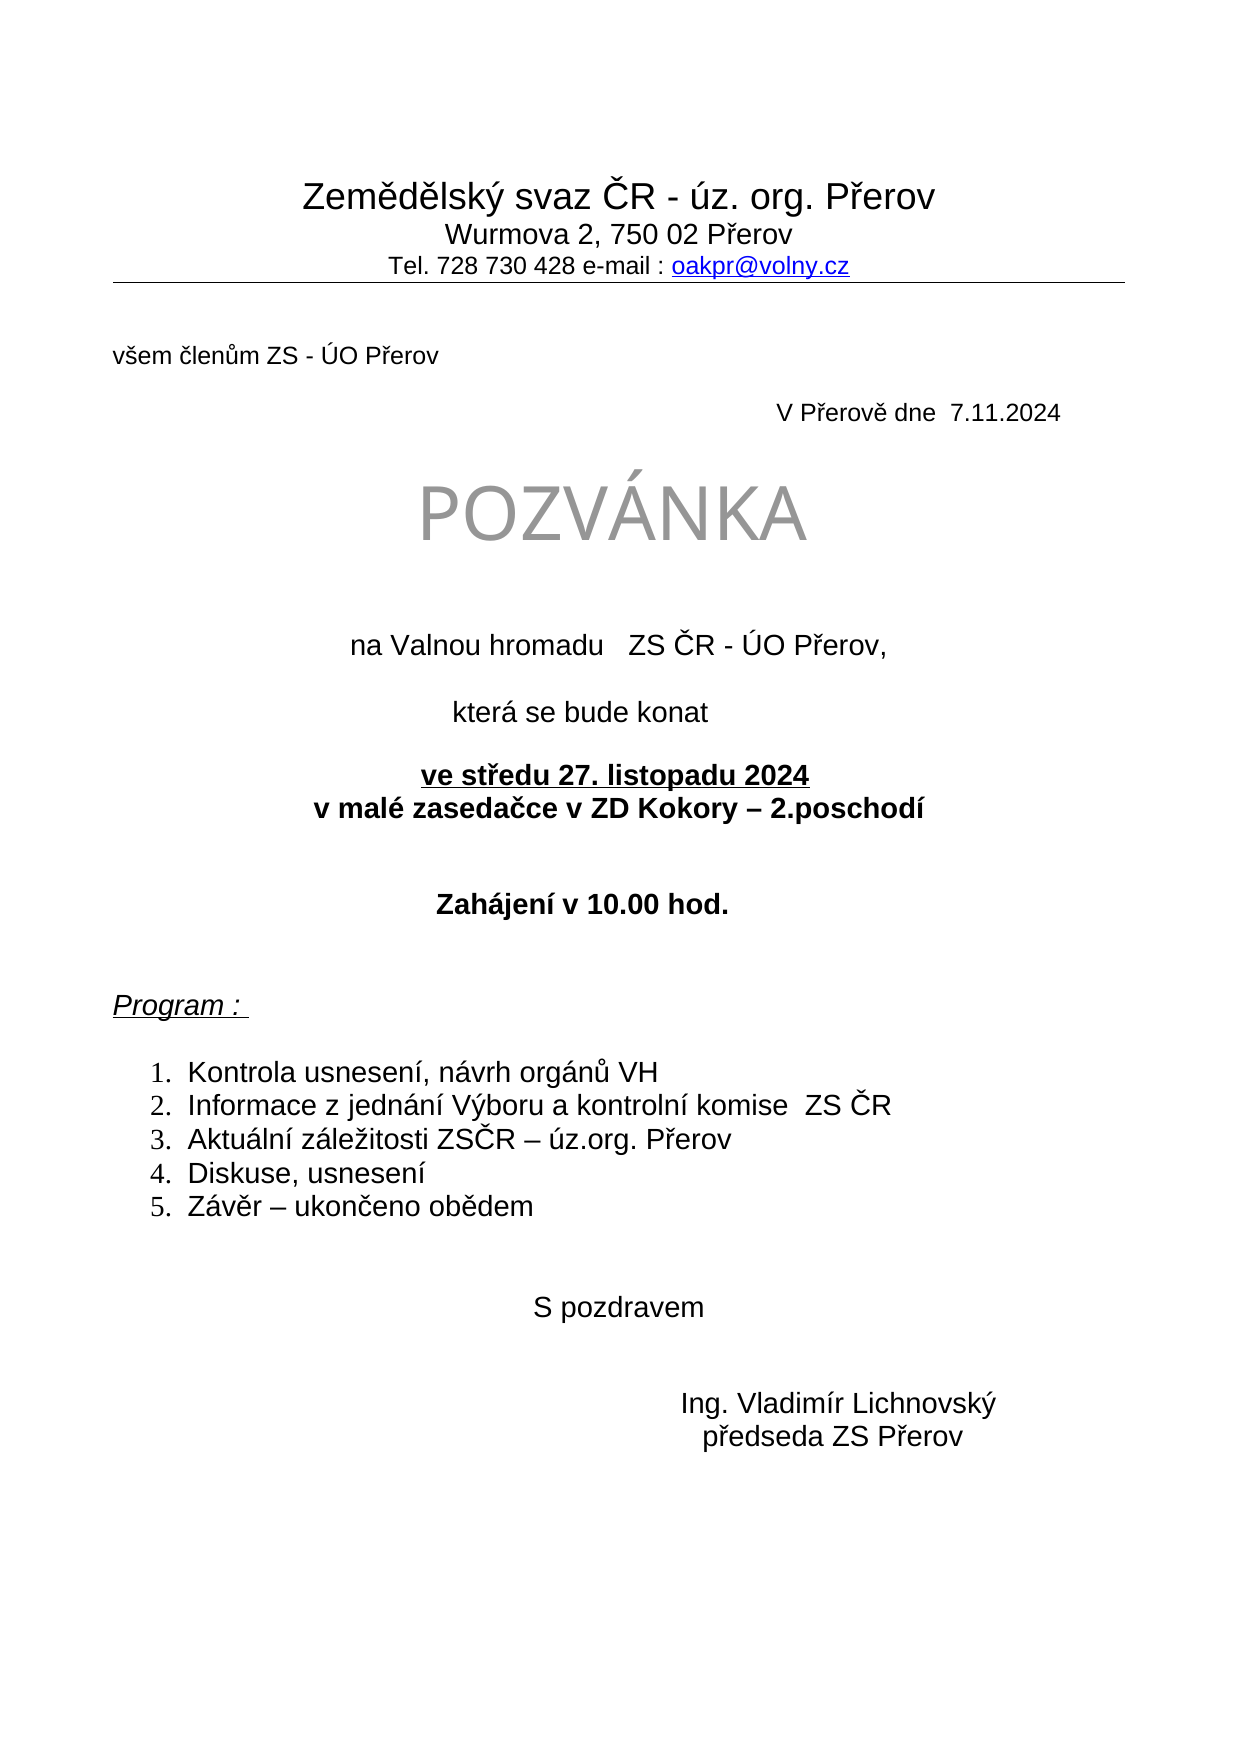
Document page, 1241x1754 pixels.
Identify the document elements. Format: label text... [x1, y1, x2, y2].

list Diskuse, usnesení [150, 1156, 1125, 1189]
text V Přerově dne 7.11.2024 [112, 398, 1125, 427]
text Zahájení v 10.00 hod. [112, 887, 1125, 921]
list Aktuální záležitosti ZSČR – úz.org. Přerov [150, 1122, 1125, 1156]
text v malé zasedačce v ZD Kokory – 2.poschodí [112, 791, 1125, 825]
text předseda ZS Přerov [112, 1419, 1125, 1453]
text na Valnou hromadu ZS ČR - ÚO Přerov, [112, 628, 1125, 662]
text Program : [112, 988, 1125, 1021]
title Zemědělský svaz ČR - úz. org. Přerov [112, 174, 1125, 217]
text ve středu 27. listopadu 2024 [112, 758, 1125, 791]
list Informace z jednání Výboru a kontrolní komise ZS ČR [150, 1088, 1125, 1122]
list Kontrola usnesení, návrh orgánů VH [150, 1055, 1125, 1088]
title Tel. 728 730 428 e-mail : oakpr@volny.cz [112, 251, 1125, 283]
list Závěr – ukončeno obědem [150, 1189, 1125, 1223]
subtitle S pozdravem [112, 1290, 1125, 1323]
text všem členům ZS - ÚO Přerov [112, 341, 1125, 369]
text Ing. Vladimír Lichnovský [112, 1386, 1125, 1419]
title Wurmova 2, 750 02 Přerov [112, 217, 1125, 251]
text která se bude konat [112, 695, 1125, 729]
